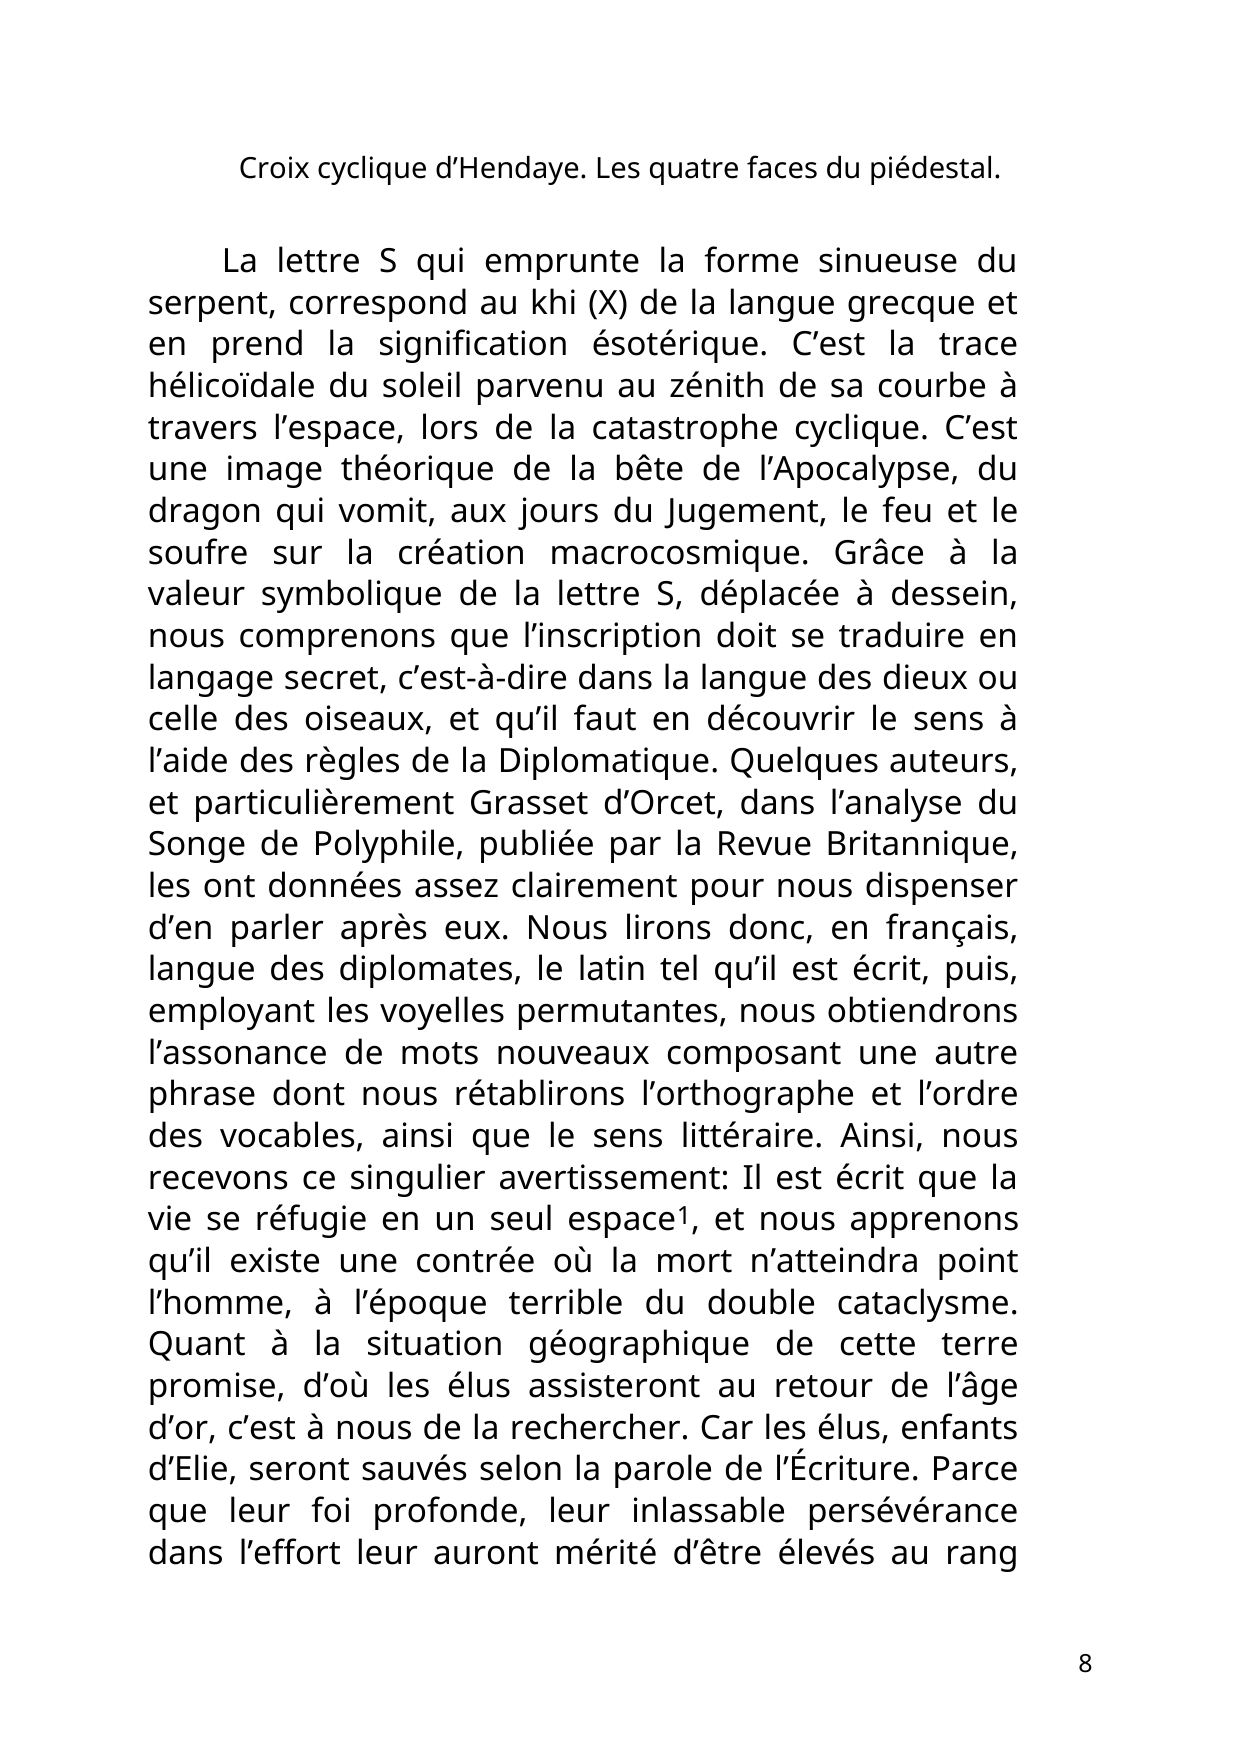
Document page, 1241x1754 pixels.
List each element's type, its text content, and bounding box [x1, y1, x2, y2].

text Croix cyclique d’Hendaye. Les quatre faces du piédestal. [148, 148, 1092, 187]
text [148, 239, 1019, 1572]
